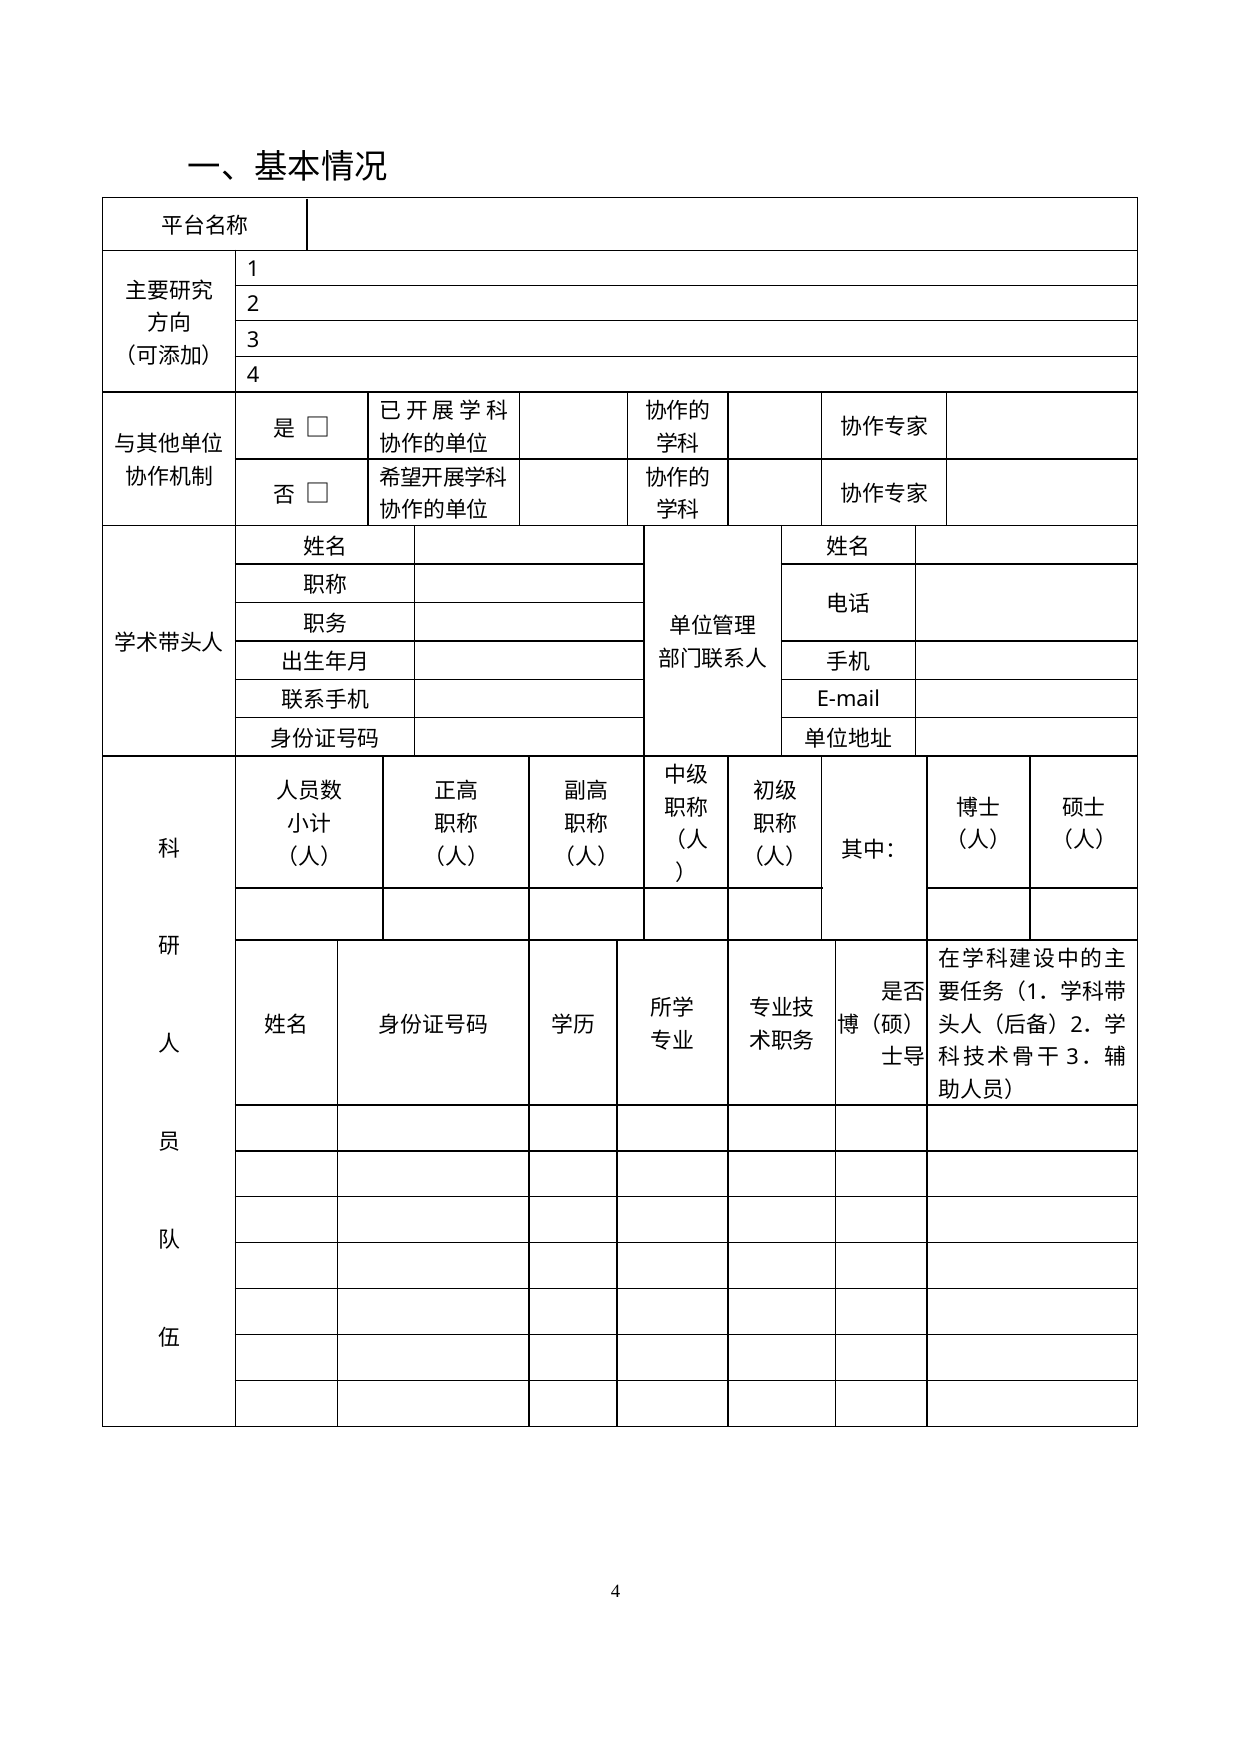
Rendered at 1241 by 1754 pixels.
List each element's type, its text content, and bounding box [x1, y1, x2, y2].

table_cell [415, 718, 643, 755]
table_cell 3 [236, 321, 1137, 356]
table_cell 否 □ [236, 460, 367, 525]
table_cell [836, 1243, 926, 1288]
table_cell 正高 职称 （人） [384, 757, 528, 887]
table_cell [415, 565, 643, 602]
table_cell [338, 1152, 528, 1196]
table_cell [530, 1243, 616, 1288]
table_cell [618, 1152, 727, 1196]
table_cell [236, 889, 382, 939]
table_cell E-mail [782, 680, 915, 717]
table_cell 2 [236, 286, 1137, 320]
table_cell [1031, 889, 1137, 939]
table_cell 副高 职称 （人） [530, 757, 643, 887]
table_cell 身份证号码 [236, 718, 414, 755]
table_cell 1 [236, 251, 1137, 285]
table_cell [928, 1381, 1137, 1426]
table_cell [384, 889, 528, 939]
table_cell [729, 1197, 835, 1242]
table_cell [415, 642, 643, 678]
table_cell [916, 680, 1137, 717]
table_cell [618, 1106, 727, 1150]
table_cell [236, 1381, 337, 1426]
table_cell 职务 [236, 603, 414, 640]
table_cell [947, 460, 1137, 525]
table_cell [530, 1335, 616, 1379]
table_cell [729, 1243, 835, 1288]
table_cell 在学科建设中的主要任务（1．学科带头人（后备）2．学科技术骨干3．辅助人员） [928, 941, 1137, 1104]
table_cell [836, 1197, 926, 1242]
table_cell [928, 1197, 1137, 1242]
table_cell [618, 1243, 727, 1288]
table_cell 联系手机 [236, 680, 414, 717]
table_cell [618, 1335, 727, 1379]
table_cell [236, 1197, 337, 1242]
table_cell [236, 1289, 337, 1334]
table_cell 协作的学科 [628, 393, 727, 458]
table_cell [338, 1197, 528, 1242]
table_cell [236, 1106, 337, 1150]
table_cell [530, 1152, 616, 1196]
table_cell 学历 [530, 941, 616, 1104]
table_cell 其中： [822, 757, 926, 939]
table_cell 主要研究 方向 （可添加） [103, 251, 235, 391]
table_cell [520, 393, 627, 458]
table_cell [338, 1381, 528, 1426]
table_cell [236, 1243, 337, 1288]
table_cell 是 □ [236, 393, 367, 458]
table_cell 硕士 （人） [1031, 757, 1137, 887]
table_cell [645, 889, 727, 939]
table_cell 协作的学科 [628, 460, 727, 525]
table_cell 单位地址 [782, 718, 915, 755]
table_cell [729, 1152, 835, 1196]
table_cell [916, 565, 1137, 640]
table_cell [415, 680, 643, 717]
table_cell [530, 1289, 616, 1334]
table_cell [338, 1335, 528, 1379]
table_cell 协作专家 [822, 393, 946, 458]
table_cell [338, 1243, 528, 1288]
table_cell [729, 1106, 835, 1150]
table_cell [338, 1106, 528, 1150]
table_cell 科 研 人 员 队 伍 [103, 757, 235, 1426]
table_cell [928, 1289, 1137, 1334]
table_cell [236, 1335, 337, 1379]
table_cell 已开展学科协作的单位 [369, 393, 519, 458]
table_cell [928, 1335, 1137, 1379]
table_cell 出生年月 [236, 642, 414, 678]
table_cell [729, 889, 821, 939]
table_header 平台名称 [103, 198, 307, 249]
text 一、基本情况 [187, 132, 1053, 197]
table_cell [729, 393, 821, 458]
table_cell 中级 职称（人） [645, 757, 727, 887]
table_cell 所学 专业 [618, 941, 727, 1104]
table_cell 单位管理 部门联系人 [645, 526, 781, 755]
table_cell [530, 889, 643, 939]
table_cell [928, 1243, 1137, 1288]
table_cell [729, 460, 821, 525]
table_cell [530, 1381, 616, 1426]
table_cell 姓名 [236, 941, 337, 1104]
table_cell [729, 1289, 835, 1334]
table_cell [928, 1106, 1137, 1150]
table_cell 电话 [782, 565, 915, 640]
table_cell 人员数 小计 （人） [236, 757, 382, 887]
table_cell [236, 1152, 337, 1196]
table_cell 4 [236, 357, 1137, 391]
table_cell [338, 1289, 528, 1334]
table_cell [916, 718, 1137, 755]
table_cell [530, 1106, 616, 1150]
table_cell [928, 1152, 1137, 1196]
table_cell [916, 642, 1137, 678]
table_cell [729, 1381, 835, 1426]
table_cell [530, 1197, 616, 1242]
table_cell [618, 1289, 727, 1334]
table_cell 希望开展学科协作的单位 [369, 460, 519, 525]
table_cell 与其他单位协作机制 [103, 393, 235, 525]
table_cell 姓名 [236, 526, 414, 563]
table_cell [836, 1106, 926, 1150]
table_cell 协作专家 [822, 460, 946, 525]
table_cell [415, 603, 643, 640]
table_cell [836, 1381, 926, 1426]
table_header [308, 198, 1137, 249]
table_cell [836, 1152, 926, 1196]
table_cell 手机 [782, 642, 915, 678]
table_cell 身份证号码 [338, 941, 528, 1104]
table_cell 职称 [236, 565, 414, 602]
table_cell 是否博（硕） 士导 [836, 941, 926, 1104]
table_cell 博士（人） [928, 757, 1029, 887]
table_cell 初级 职称（人） [729, 757, 821, 887]
table_cell 姓名 [782, 526, 915, 563]
table_cell 专业技术职务 [729, 941, 835, 1104]
table_cell [916, 526, 1137, 563]
table_cell [836, 1335, 926, 1379]
table_cell [415, 526, 643, 563]
table_cell [618, 1381, 727, 1426]
table_cell [928, 889, 1029, 939]
table_cell [729, 1335, 835, 1379]
table_cell 学术带头人 [103, 526, 235, 755]
table_cell [618, 1197, 727, 1242]
table_cell [520, 460, 627, 525]
table_cell [947, 393, 1137, 458]
table_cell [836, 1289, 926, 1334]
